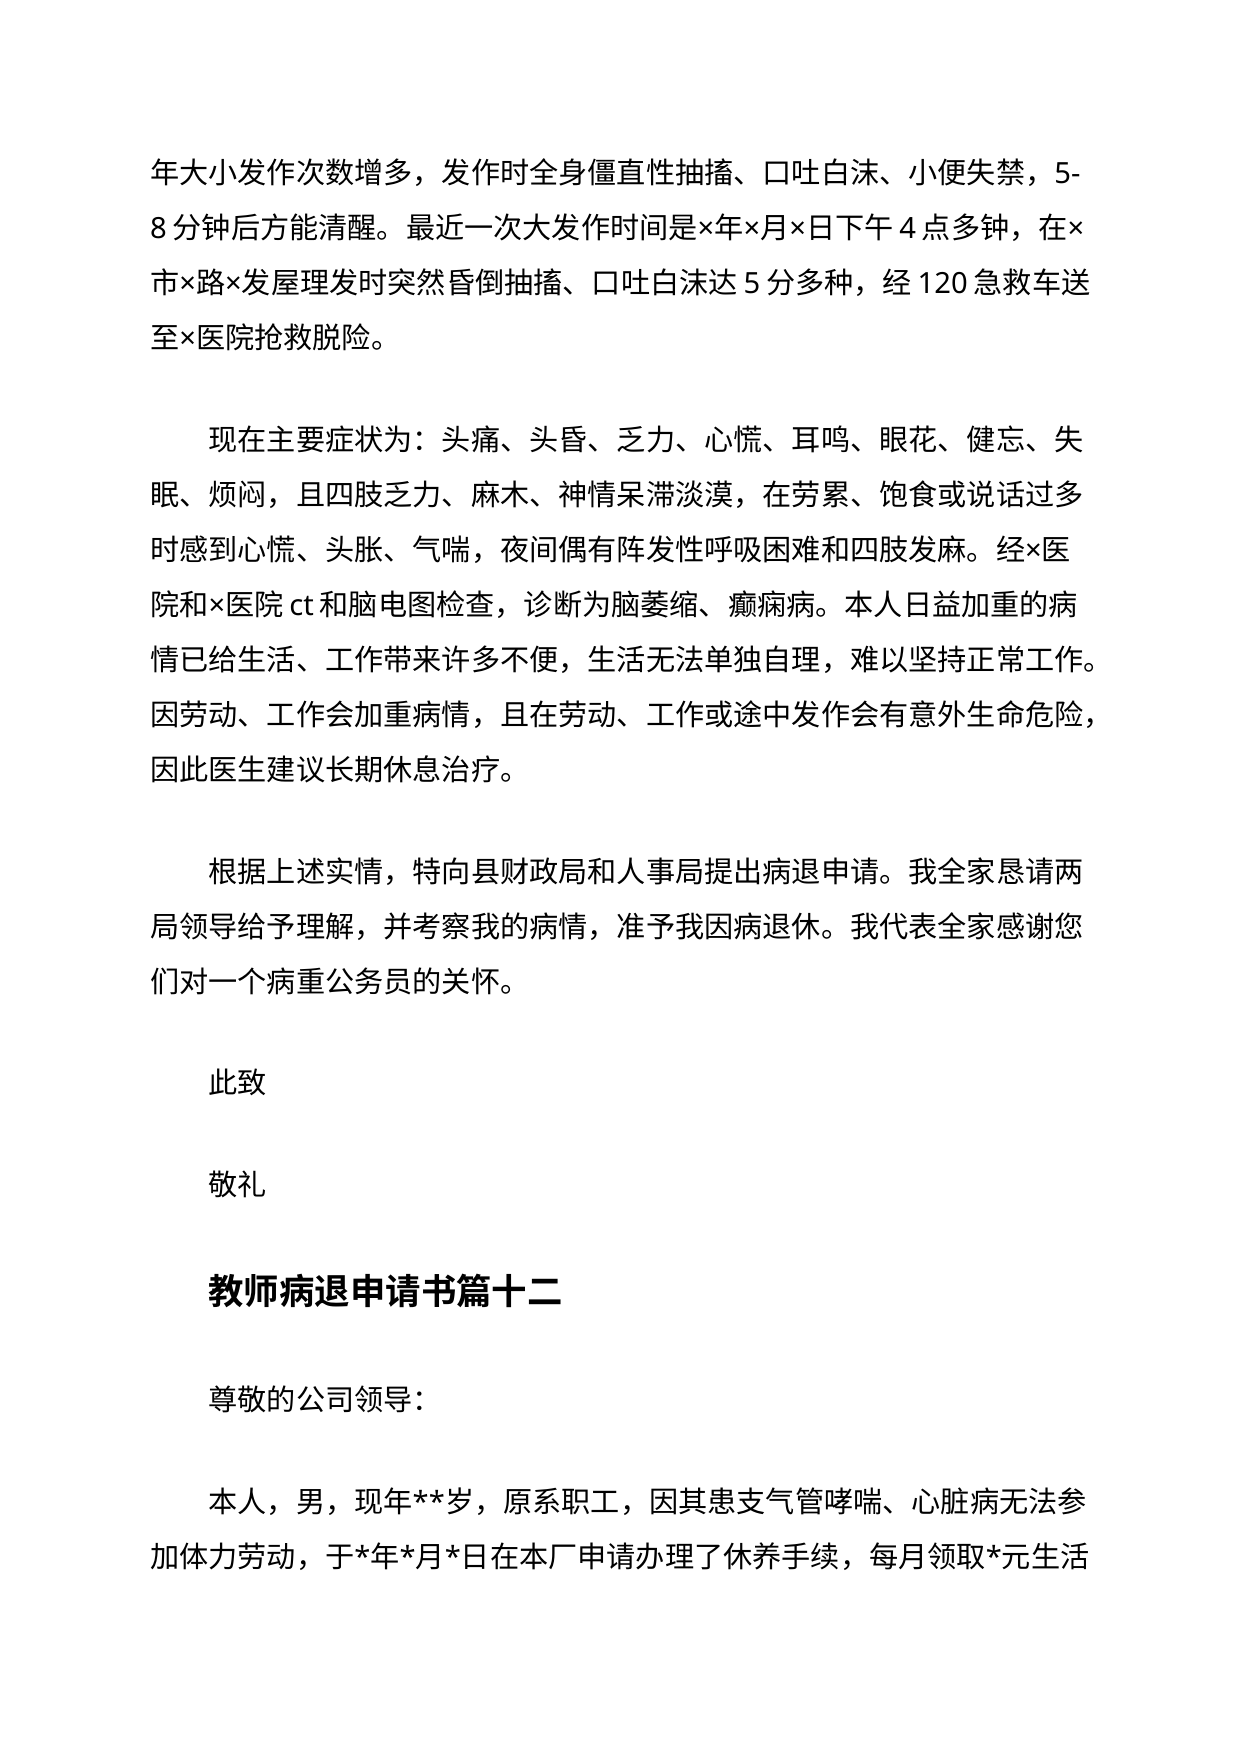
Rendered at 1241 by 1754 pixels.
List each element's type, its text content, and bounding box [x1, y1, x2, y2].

text 现在主要症状为：头痛、头昏、乏力、心慌、耳鸣、眼花、健忘、失眠、烦闷，且四肢乏力、麻木、神情呆滞淡漠，在劳累、饱食或说话过多时感到心慌、头胀、气喘，夜间偶有阵发性呼吸困难和四肢发麻。经×医院和×医院ct和脑电图检查，诊断为脑萎缩、癫痫病。本人日益加重的病情已给生活、工作带来许多不便，生活无法单独自理，难以坚持正常工作。因劳动、工作会加重病情，且在劳动、工作或途中发作会有意外生命危险，因此医生建议长期休息治疗。 [150, 417, 1090, 789]
text 此致 [150, 1060, 1090, 1102]
text 尊敬的公司领导： [150, 1377, 1090, 1419]
text 教师病退申请书篇十二 [150, 1263, 1090, 1315]
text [150, 1479, 1090, 1576]
text 根据上述实情，特向县财政局和人事局提出病退申请。我全家恳请两局领导给予理解，并考察我的病情，准予我因病退休。我代表全家感谢您们对一个病重公务员的关怀。 [150, 848, 1090, 1000]
text 敬礼 [150, 1162, 1090, 1204]
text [150, 150, 1090, 357]
